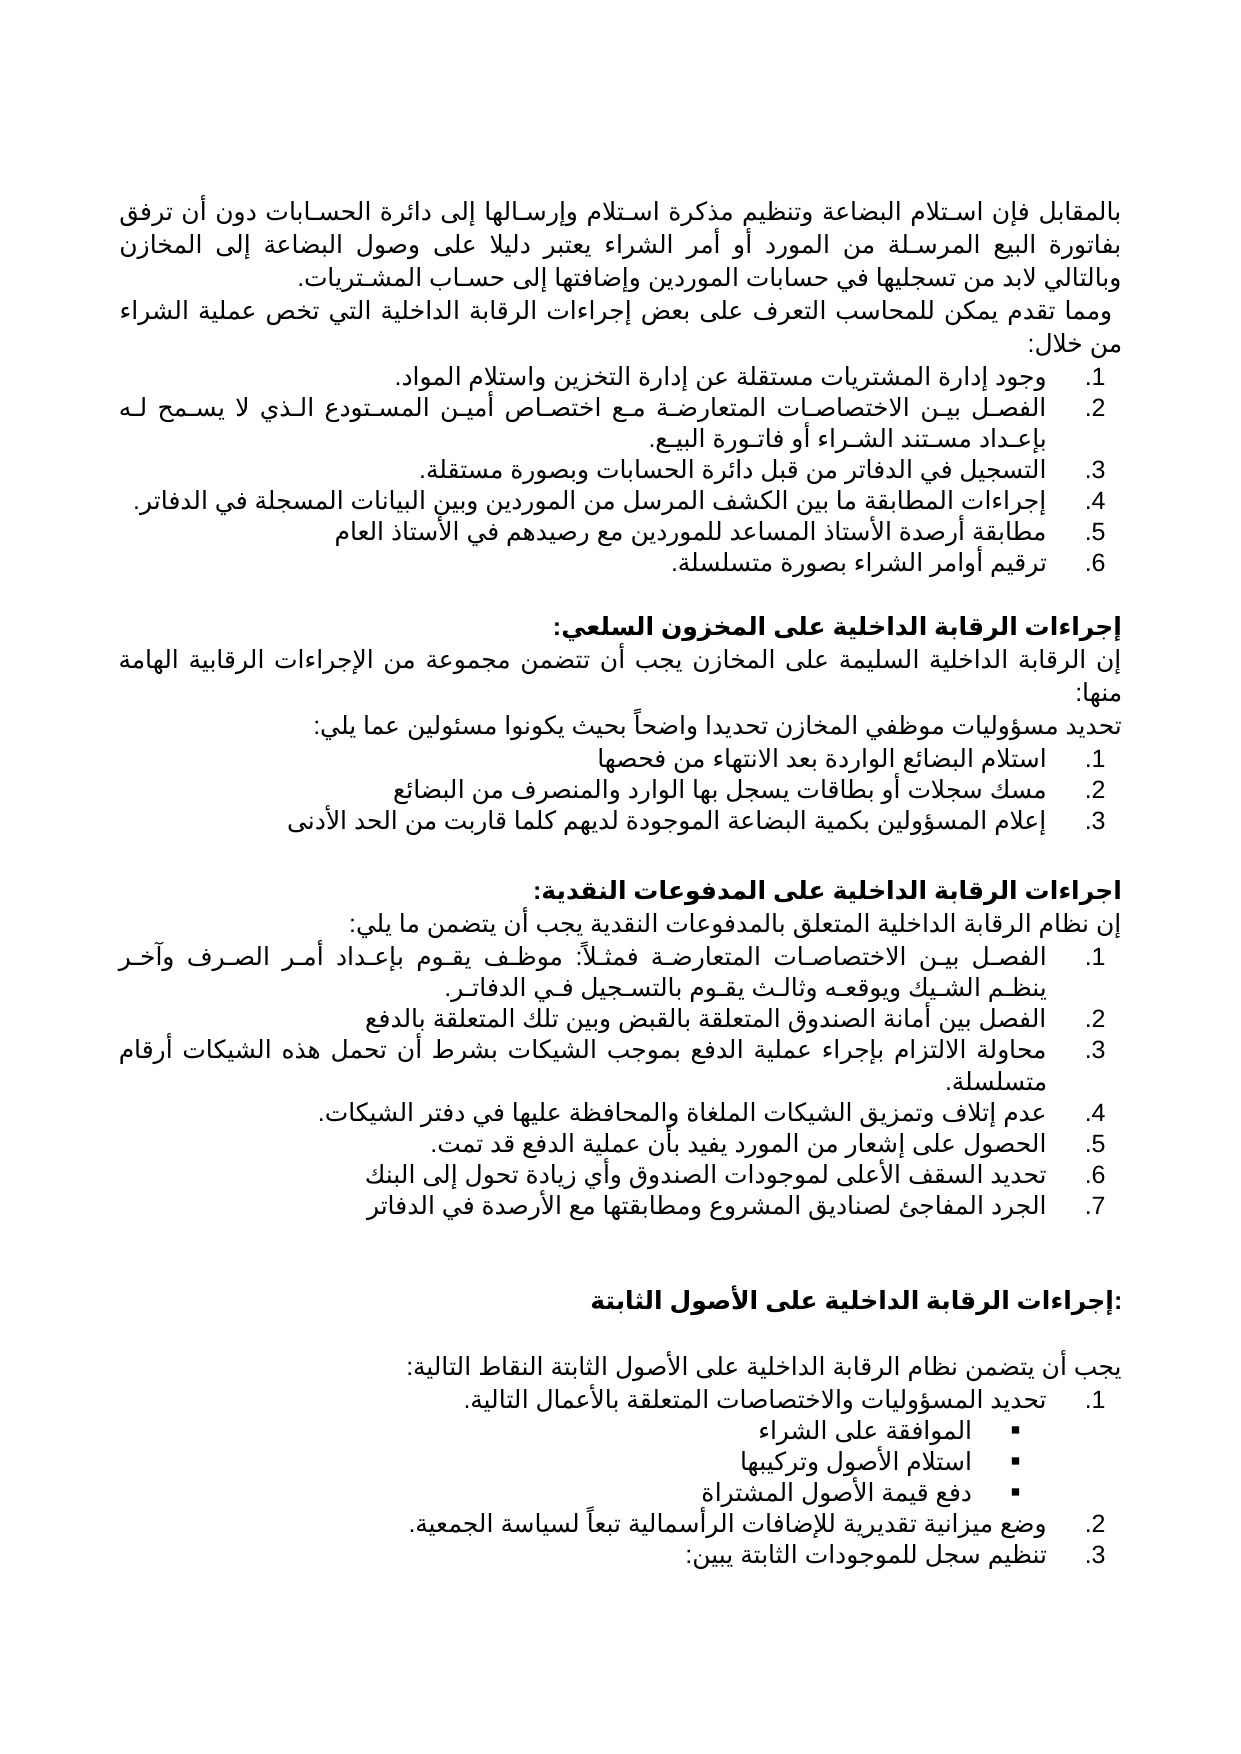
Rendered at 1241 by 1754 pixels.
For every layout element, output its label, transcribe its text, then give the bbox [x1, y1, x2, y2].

list الفصـل بيـن الاختصاصـات المتعارضـة مـع اختصـاص أميـن المسـتودع الـذي لا يسـمح لـه بإعـداد مسـتند الشـراء أو فاتـورة البيـع. [118, 393, 1084, 452]
text إن الرقابة الداخلية السليمة على المخازن يجب أن تتضمن مجموعة من الإجراءات الرقابية الهامة منها: [118, 645, 1122, 707]
text اجراءات الرقابة الداخلية على المدفوعات النقدية: [118, 876, 1122, 905]
list تحديد السقف الأعلى لموجودات الصندوق وأي زيادة تحول إلى البنك [118, 1160, 1084, 1188]
text إن نظام الرقابة الداخلية المتعلق بالمدفوعات النقدية يجب أن يتضمن ما يلي: [118, 909, 1122, 938]
list تحديد المسؤوليات والاختصاصات المتعلقة بالأعمال التالية. [118, 1385, 1084, 1414]
list مطابقة أرصدة الأستاذ المساعد للموردين مع رصيدهم في الأستاذ العام [118, 517, 1084, 546]
list ترقيم أوامر الشراء بصورة متسلسلة. [118, 548, 1084, 577]
list الموافقة على الشراء [118, 1416, 1009, 1445]
list إعلام المسؤولين بكمية البضاعة الموجودة لديهم كلما قاربت من الحد الأدنى [118, 806, 1084, 835]
text ومما تقدم يمكن للمحاسب التعرف على بعض إجراءات الرقابة الداخلية التي تخص عملية الشراء من خلال: [118, 296, 1122, 357]
list الفصـل بيـن الاختصاصـات المتعارضـة فمثـلاً: موظـف يقـوم بإعـداد أمـر الصـرف وآخـر ينظـم الشـيك ويوقعـه وثالـث يقـوم بالتسـجيل فـي الدفاتـر. [118, 942, 1084, 1002]
list تنظيم سجل للموجودات الثابتة يبين: [118, 1540, 1084, 1569]
list مسك سجلات أو بطاقات يسجل بها الوارد والمنصرف من البضائع [118, 775, 1084, 804]
list وضع ميزانية تقديرية للإضافات الرأسمالية تبعاً لسياسة الجمعية. [118, 1509, 1084, 1538]
list محاولة الالتزام بإجراء عملية الدفع بموجب الشيكات بشرط أن تحمل هذه الشيكات أرقام متسلسلة. [118, 1036, 1084, 1095]
text تحديد مسؤوليات موظفي المخازن تحديدا واضحاً بحيث يكونوا مسئولين عما يلي: [118, 711, 1122, 740]
list التسجيل في الدفاتر من قبل دائرة الحسابات وبصورة مستقلة. [118, 455, 1084, 483]
text إجراءات الرقابة الداخلية على الأصول الثابتة: [118, 1286, 1122, 1314]
list استلام البضائع الواردة بعد الانتهاء من فحصها [118, 744, 1084, 773]
list دفع قيمة الأصول المشتراة [118, 1478, 1009, 1507]
list الفصل بين أمانة الصندوق المتعلقة بالقبض وبين تلك المتعلقة بالدفع [118, 1004, 1084, 1033]
text يجب أن يتضمن نظام الرقابة الداخلية على الأصول الثابتة النقاط التالية: [118, 1352, 1122, 1381]
text بالمقابل فإن اسـتلام البضاعة وتنظيم مذكرة اسـتلام وإرسـالها إلى دائرة الحسـابات دون أن ترفق بفاتورة البيع المرسـلة من المورد أو أمر الشراء يعتبر دليلا على وصول البضاعة إلى المخازن وبالتالي لابد من تسجليها في حسابات الموردين وإضافتها إلى حسـاب المشـتريات. [118, 197, 1122, 291]
text إجراءات الرقابة الداخلية على المخزون السلعي: [118, 612, 1122, 641]
list إجراءات المطابقة ما بين الكشف المرسل من الموردين وبين البيانات المسجلة في الدفاتر. [118, 486, 1084, 514]
list عدم إتلاف وتمزيق الشيكات الملغاة والمحافظة عليها في دفتر الشيكات. [118, 1098, 1084, 1126]
list وجود إدارة المشتريات مستقلة عن إدارة التخزين واستلام المواد. [118, 362, 1084, 390]
list الحصول على إشعار من المورد يفيد بأن عملية الدفع قد تمت. [118, 1129, 1084, 1157]
list استلام الأصول وتركيبها [118, 1447, 1009, 1476]
list الجرد المفاجئ لصناديق المشروع ومطابقتها مع الأرصدة في الدفاتر [118, 1191, 1084, 1219]
